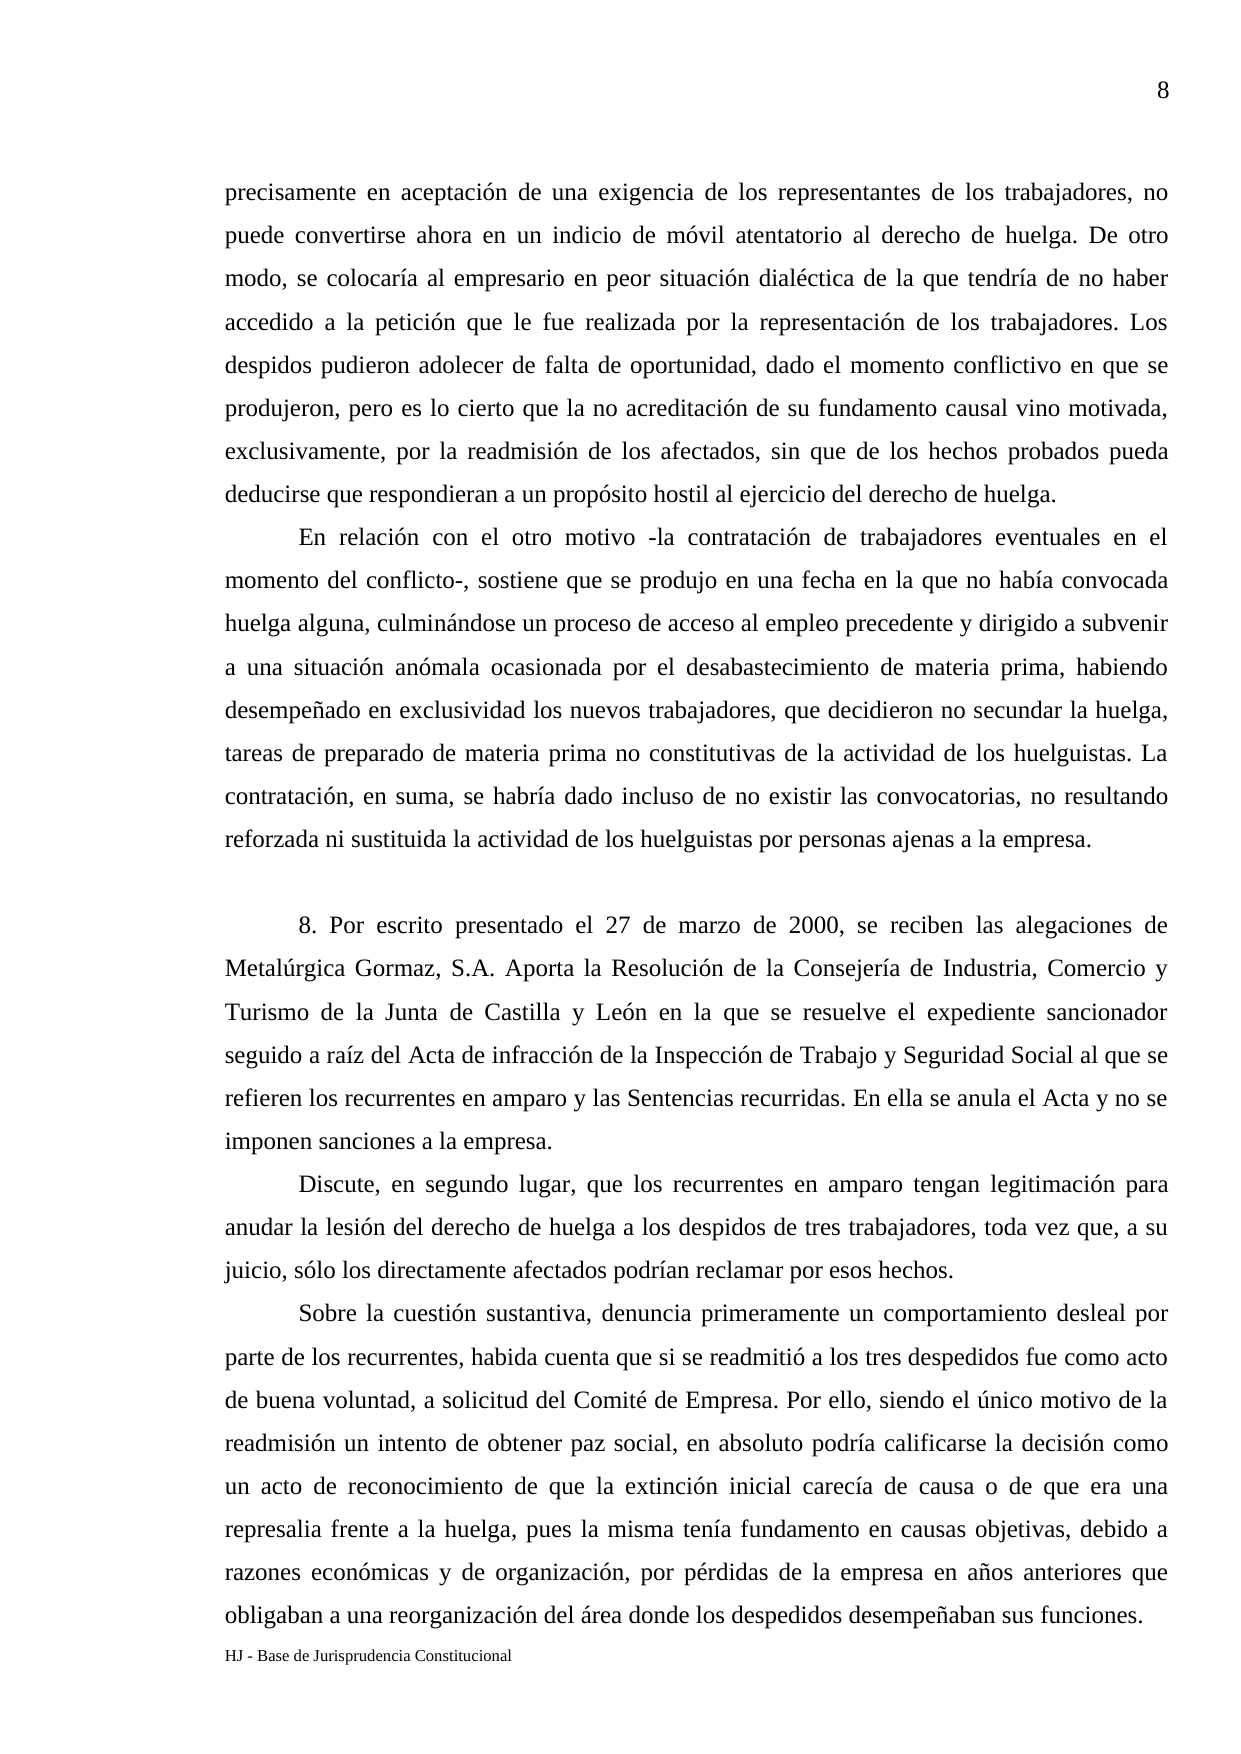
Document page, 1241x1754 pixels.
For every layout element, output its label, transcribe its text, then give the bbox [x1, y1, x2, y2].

text Discute, en segundo lugar, que los recurrentes en amparo tengan legitimación para anudar la lesión del derecho de huelga a los despidos de tres trabajadores, toda vez que, a su juicio, sólo los directamente afectados podrían reclamar por esos hechos. [224, 1169, 1169, 1284]
text Sobre la cuestión sustantiva, denuncia primeramente un comportamiento desleal por parte de los recurrentes, habida cuenta que si se readmitió a los tres despedidos fue como acto de buena voluntad, a solicitud del Comité de Empresa. Por ello, siendo el único motivo de la readmisión un intento de obtener paz social, en absoluto podría calificarse la decisión como un acto de reconocimiento de que la extinción inicial carecía de causa o de que era una represalia frente a la huelga, pues la misma tenía fundamento en causas objetivas, debido a razones económicas y de organización, por pérdidas de la empresa en años anteriores que obligaban a una reorganización del área donde los despedidos desempeñaban sus funciones. [224, 1298, 1169, 1629]
text En relación con el otro motivo -la contratación de trabajadores eventuales en el momento del conflicto-, sostiene que se produjo en una fecha en la que no había convocada huelga alguna, culminándose un proceso de acceso al empleo precedente y dirigido a subvenir a una situación anómala ocasionada por el desabastecimiento de materia prima, habiendo desempeñado en exclusividad los nuevos trabajadores, que decidieron no secundar la huelga, tareas de preparado de materia prima no constitutivas de la actividad de los huelguistas. La contratación, en suma, se habría dado incluso de no existir las convocatorias, no resultando reforzada ni sustituida la actividad de los huelguistas por personas ajenas a la empresa. [224, 522, 1169, 853]
text 8. Por escrito presentado el 27 de marzo de 2000, se reciben las alegaciones de Metalúrgica Gormaz, S.A. Aporta la Resolución de la Consejería de Industria, Comercio y Turismo de la Junta de Castilla y León en la que se resuelve el expediente sancionador seguido a raíz del Acta de infracción de la Inspección de Trabajo y Seguridad Social al que se refieren los recurrentes en amparo y las Sentencias recurridas. En ella se anula el Acta y no se imponen sanciones a la empresa. [224, 910, 1169, 1155]
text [224, 177, 1169, 508]
